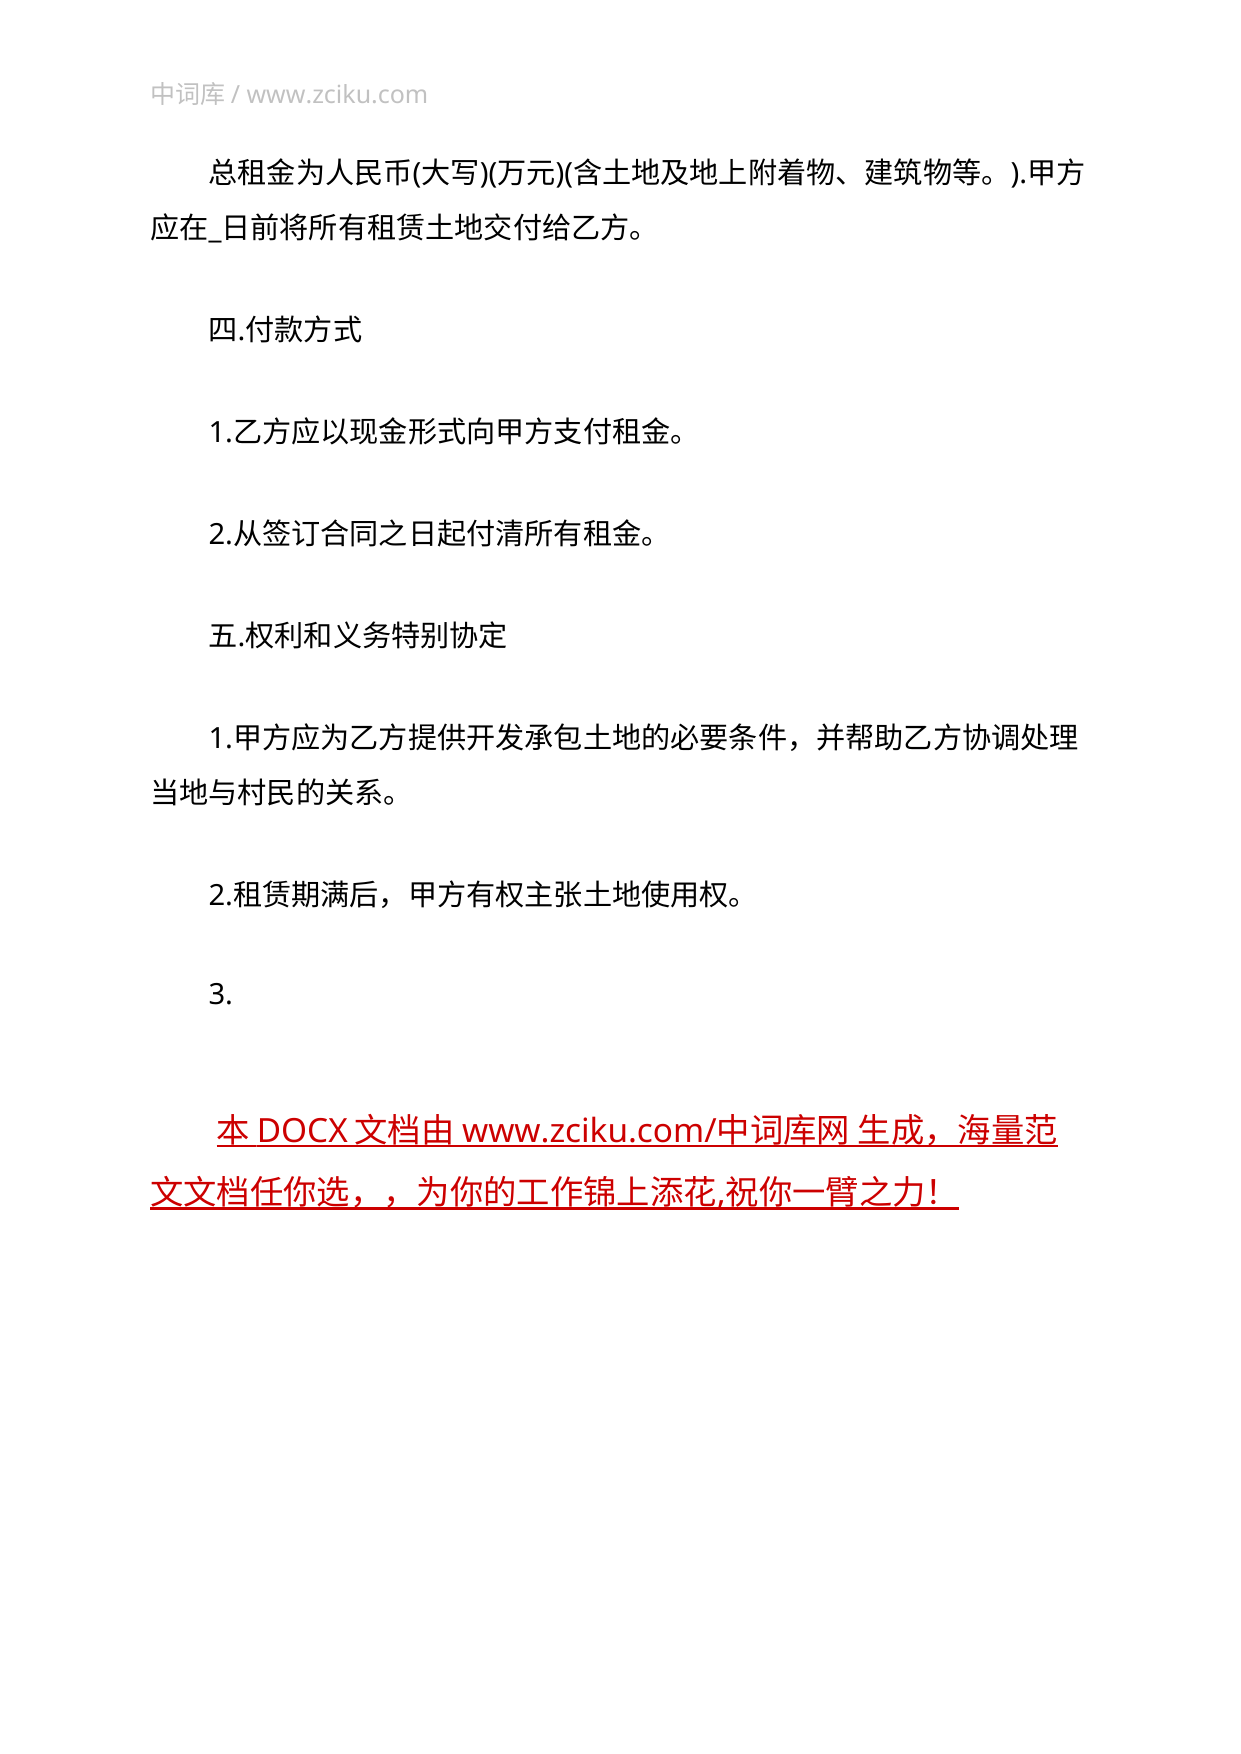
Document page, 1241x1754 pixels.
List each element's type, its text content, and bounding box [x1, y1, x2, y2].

text 四.付款方式 [150, 307, 1090, 349]
text 3. [150, 974, 1090, 1013]
text 1.甲方应为乙方提供开发承包土地的必要条件，并帮助乙方协调处理当地与村民的关系。 [150, 715, 1090, 812]
text 2.租赁期满后，甲方有权主张土地使用权。 [150, 872, 1090, 914]
text 五.权利和义务特别协定 [150, 613, 1090, 655]
text 总租金为人民币(大写)(万元)(含土地及地上附着物、建筑物等。).甲方应在_日前将所有租赁土地交付给乙方。 [150, 150, 1090, 247]
text 2.从签订合同之日起付清所有租金。 [150, 511, 1090, 553]
text 本DOCX文档由 www.zciku.com/中词库网 生成，海量范文文档任你选，，为你的工作锦上添花,祝你一臂之力！ [150, 1103, 1090, 1214]
text 1.乙方应以现金形式向甲方支付租金。 [150, 409, 1090, 451]
